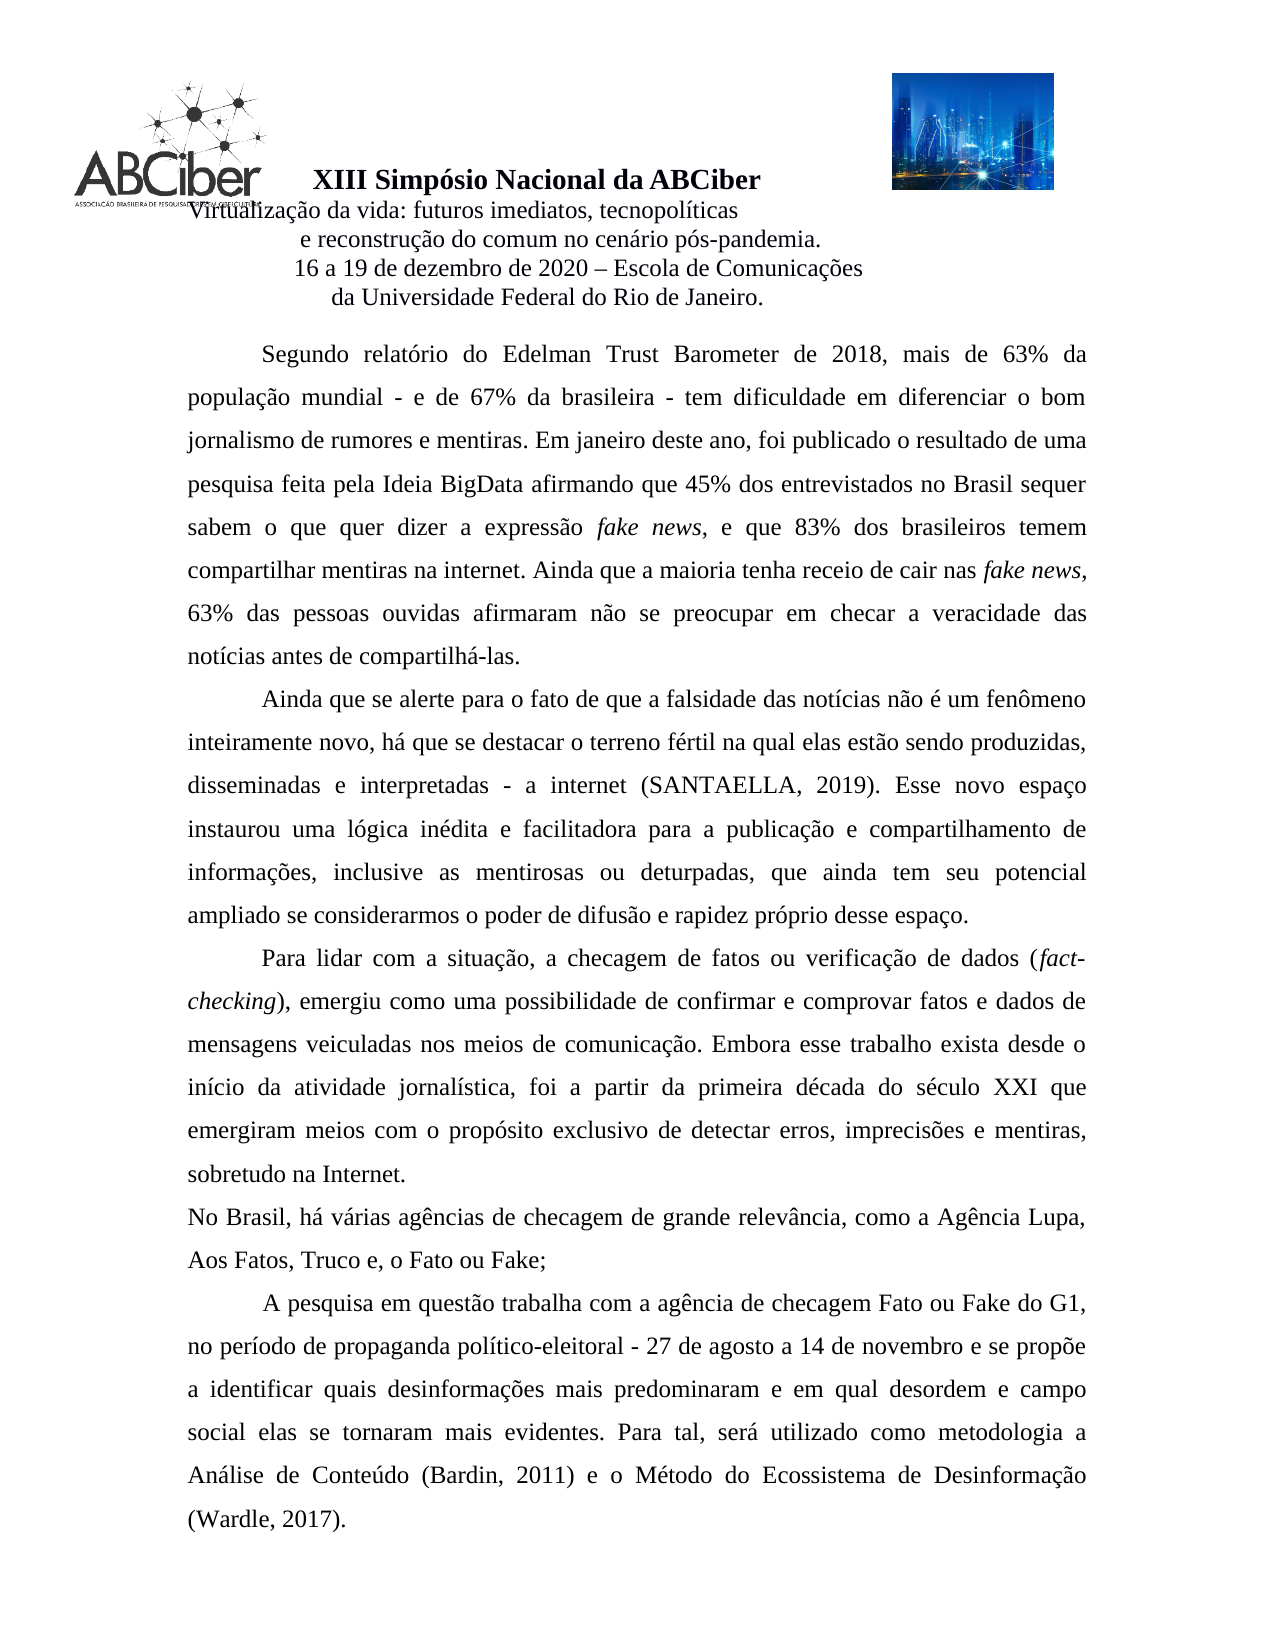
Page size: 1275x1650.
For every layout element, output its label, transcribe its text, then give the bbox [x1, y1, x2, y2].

picture [74, 77, 269, 207]
picture [892, 73, 1054, 190]
text Para lidar com a situação, a checagem de fatos ou verificação de dados (fact-checking), emergiu como uma possibilidade de confirmar e comprovar fatos e dados de mensagens veiculadas nos meios de comunicação. Embora esse trabalho exista desde o início da atividade jornalística, foi a partir da primeira década do século XXI que emergiram meios com o propósito exclusivo de detectar erros, imprecisões e mentiras, sobretudo na Internet. [187, 943, 1087, 1187]
text Ainda que se alerte para o fato de que a falsidade das notícias não é um fenômeno inteiramente novo, há que se destacar o terreno fértil na qual elas estão sendo produzidas, disseminadas e interpretadas - a internet (SANTAELLA, 2019). Esse novo espaço instaurou uma lógica inédita e facilitadora para a publicação e compartilhamento de informações, inclusive as mentirosas ou deturpadas, que ainda tem seu potencial ampliado se considerarmos o poder de difusão e rapidez próprio desse espaço. [187, 684, 1087, 929]
text No Brasil, há várias agências de checagem de grande relevância, como a Agência Lupa, Aos Fatos, Truco e, o Fato ou Fake; [187, 1202, 1087, 1274]
text Segundo relatório do Edelman Trust Barometer de 2018, mais de 63% da população mundial - e de 67% da brasileira - tem dificuldade em diferenciar o bom jornalismo de rumores e mentiras. Em janeiro deste ano, foi publicado o resultado de uma pesquisa feita pela Ideia BigData afirmando que 45% dos entrevistados no Brasil sequer sabem o que quer dizer a expressão fake news, e que 83% dos brasileiros temem compartilhar mentiras na internet. Ainda que a maioria tenha receio de cair nas fake news, 63% das pessoas ouvidas afirmaram não se preocupar em checar a veracidade das notícias antes de compartilhá-las. [187, 339, 1087, 670]
text A pesquisa em questão trabalha com a agência de checagem Fato ou Fake do G1, no período de propaganda político-eleitoral - 27 de agosto a 14 de novembro e se propõe a identificar quais desinformações mais predominaram e em qual desordem e campo social elas se tornaram mais evidentes. Para tal, será utilizado como metodologia a Análise de Conteúdo (Bardin, 2011) e o Método do Ecossistema de Desinformação (Wardle, 2017). [187, 1288, 1087, 1532]
